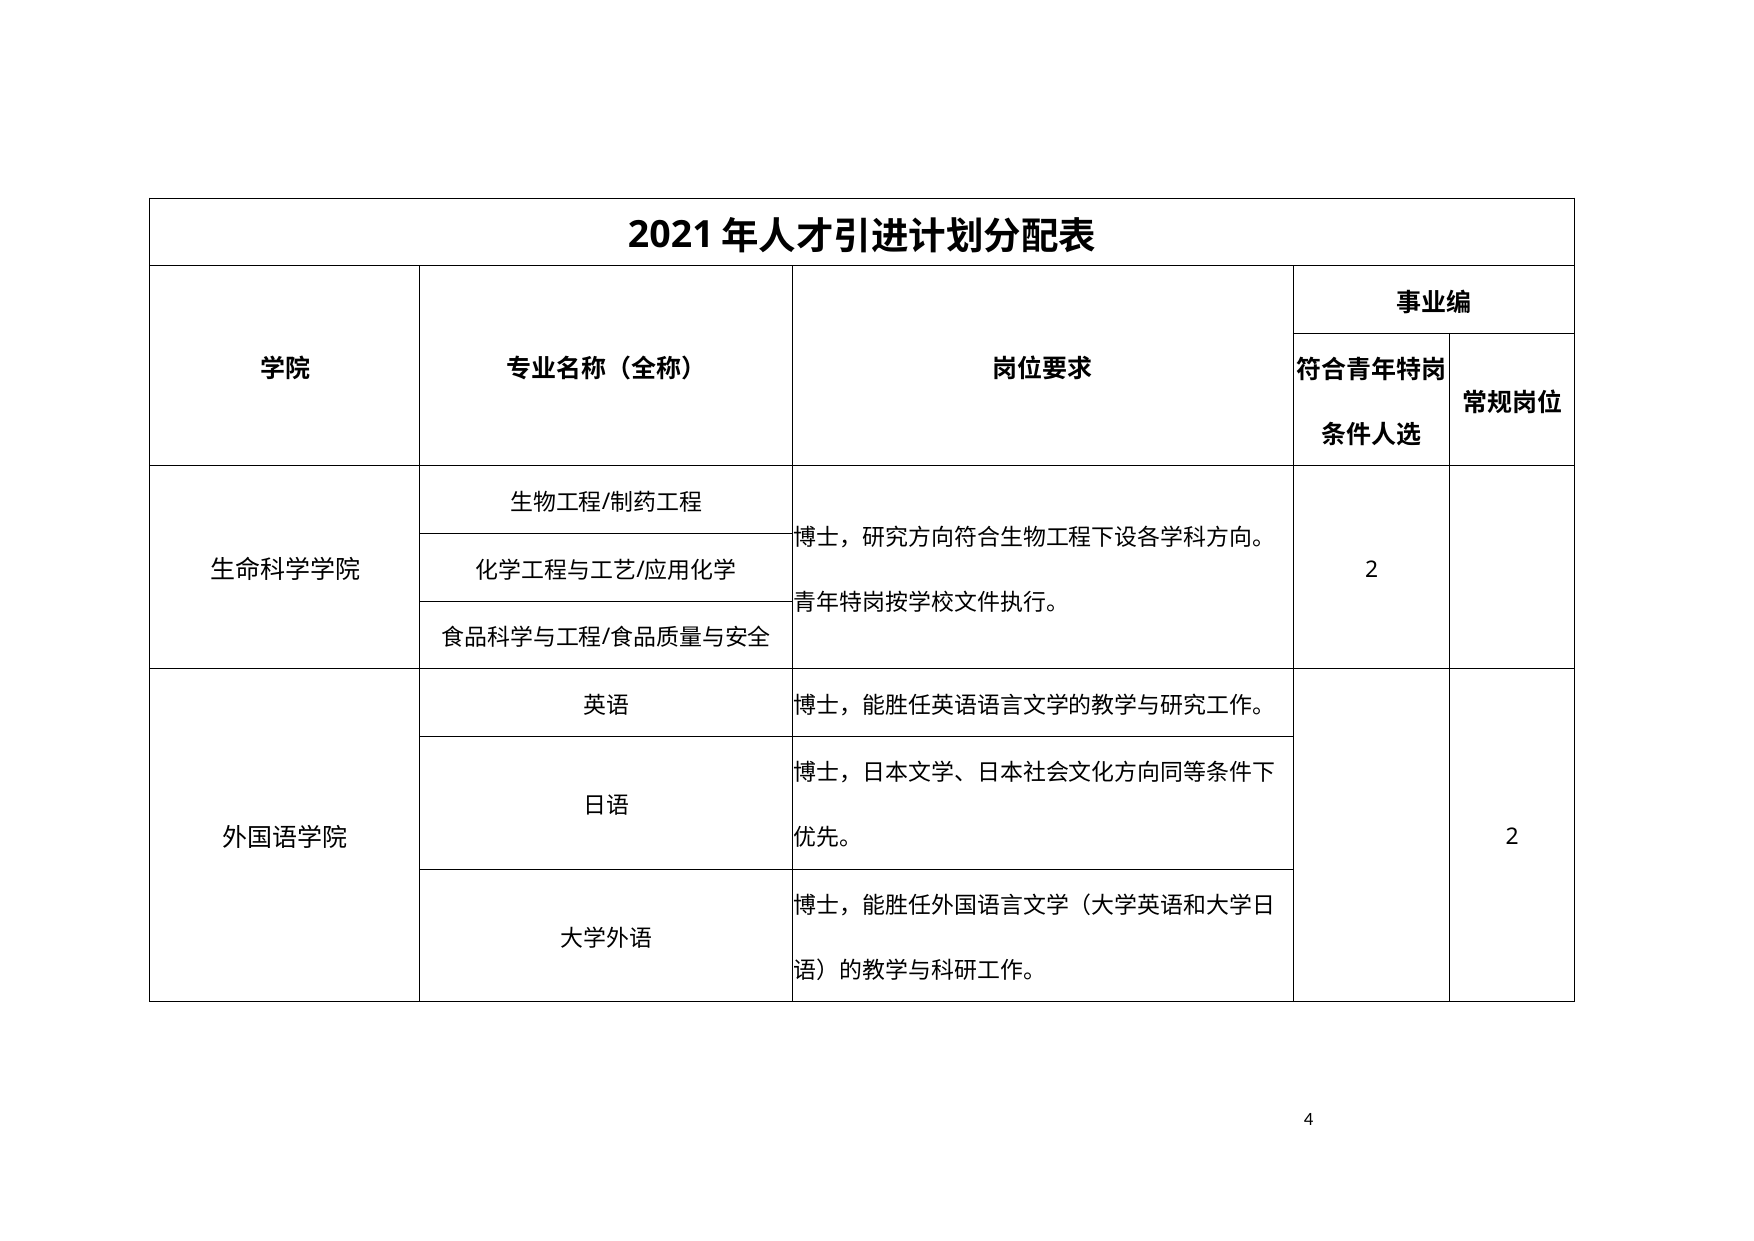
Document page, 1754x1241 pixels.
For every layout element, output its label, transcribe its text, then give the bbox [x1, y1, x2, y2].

table_cell 2 [1450, 669, 1574, 1001]
table_cell 生物工程/制药工程 [420, 466, 792, 533]
table_cell [1450, 466, 1574, 668]
table_cell 常规岗位 [1450, 334, 1574, 465]
table_cell 专业名称（全称） [420, 266, 792, 465]
table_cell 博士，能胜任英语语言文学的教学与研究工作。 [793, 669, 1293, 736]
table_cell 岗位要求 [793, 266, 1293, 465]
table_header 2021年人才引进计划分配表 [150, 199, 1574, 265]
table_cell 学院 [150, 266, 419, 465]
table_cell 符合青年特岗条件人选 [1294, 334, 1449, 465]
table_cell 英语 [420, 669, 792, 736]
table_cell 化学工程与工艺/应用化学 [420, 534, 792, 601]
table_cell 博士，研究方向符合生物工程下设各学科方向。青年特岗按学校文件执行。 [793, 466, 1293, 668]
table_cell 事业编 [1294, 266, 1574, 333]
table_cell 食品科学与工程/食品质量与安全 [420, 602, 792, 668]
table_cell [1294, 669, 1449, 1001]
table_cell 日语 [420, 737, 792, 868]
table_cell 2 [1294, 466, 1449, 668]
table_cell 生命科学学院 [150, 466, 419, 668]
table_cell 外国语学院 [150, 669, 419, 1001]
table_cell 博士，日本文学、日本社会文化方向同等条件下优先。 [793, 737, 1293, 868]
table_cell 大学外语 [420, 870, 792, 1001]
table_cell 博士，能胜任外国语言文学（大学英语和大学日语）的教学与科研工作。 [793, 870, 1293, 1001]
